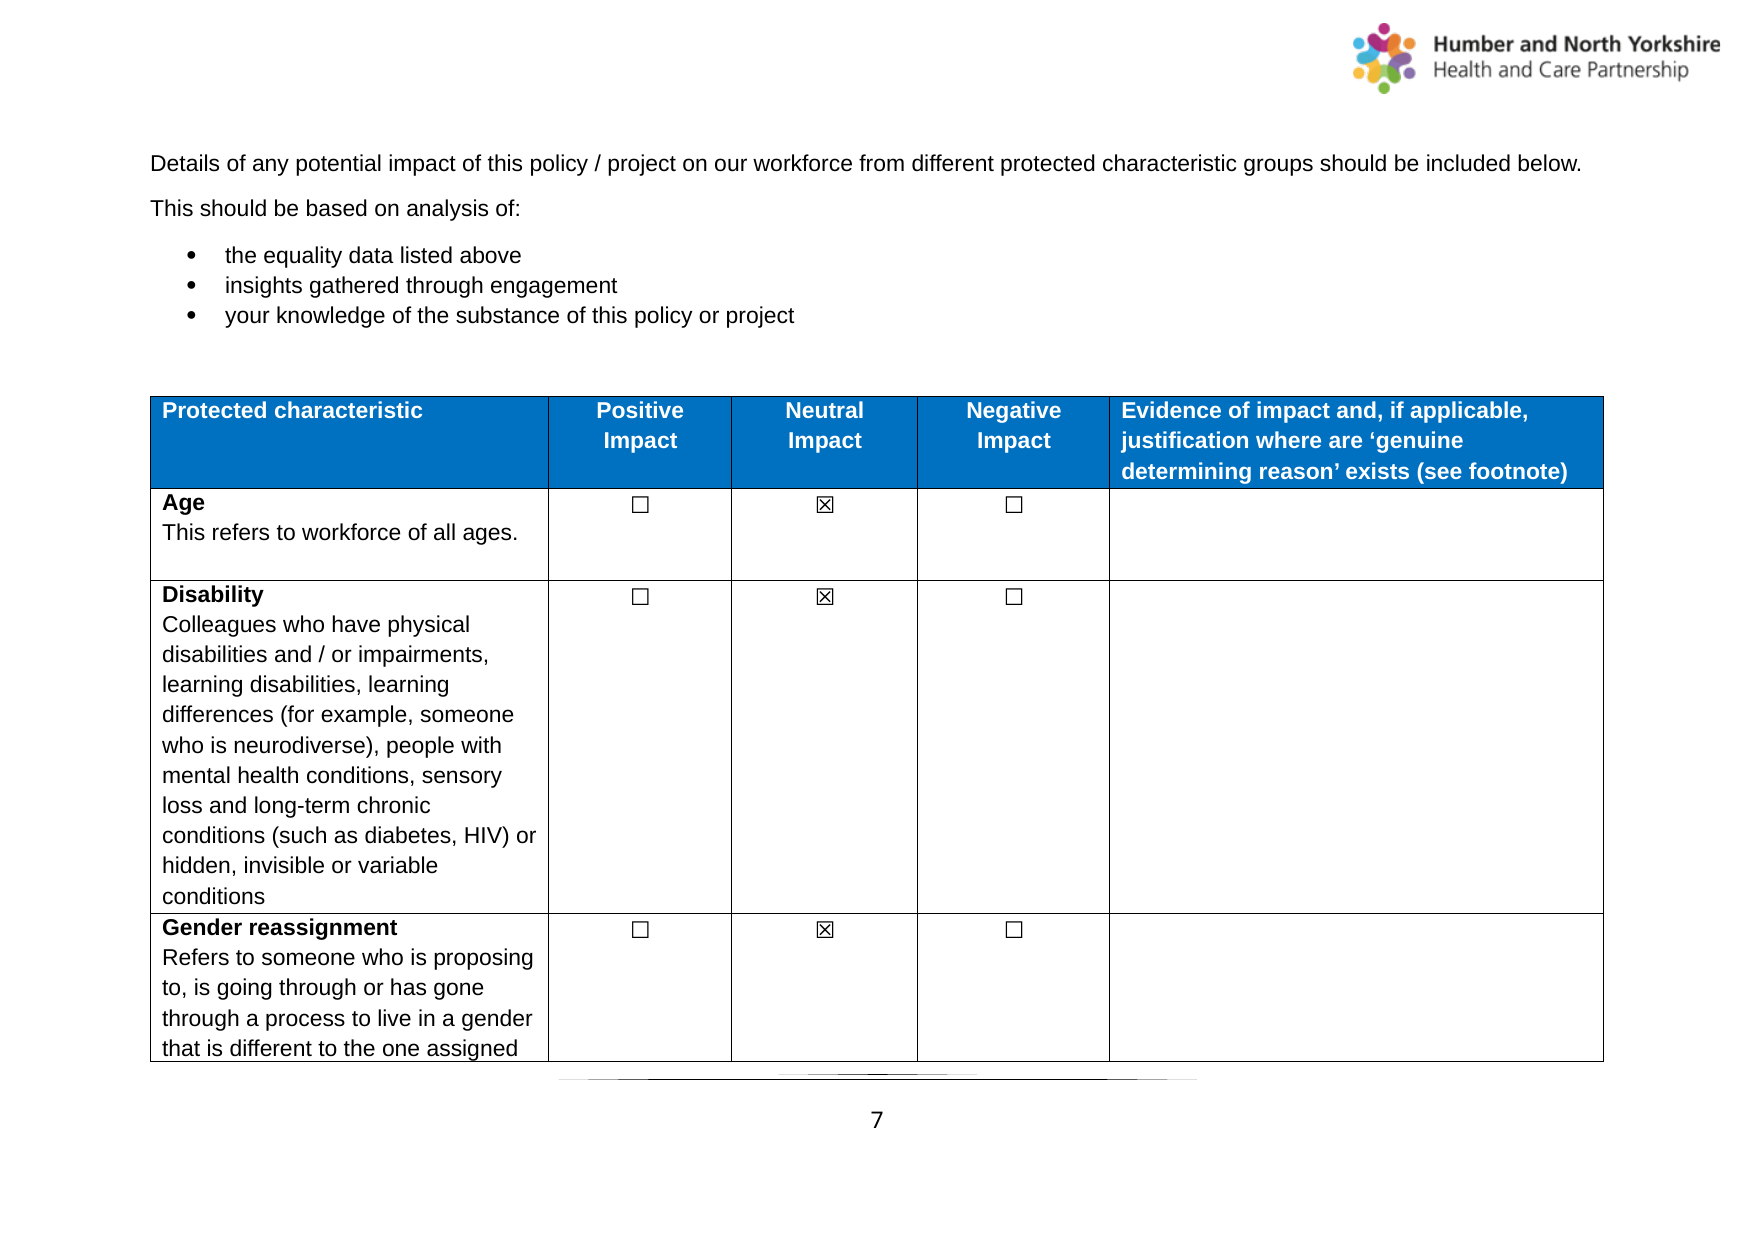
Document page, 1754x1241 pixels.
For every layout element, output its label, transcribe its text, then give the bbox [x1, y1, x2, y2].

table_header Negative Impact [918, 397, 1109, 488]
table_header Positive Impact [549, 397, 731, 488]
table_cell Age This refers to workforce of all ages. [151, 489, 548, 579]
table_cell Disability Colleagues who have physical disabilities and / or impairments, learning disabilities, learning differences (for example, someone who is neurodiverse), people with mental health conditions, sensory loss and long-term chronic conditions (such as diabetes, HIV) or hidden, invisible or variable conditions [151, 581, 548, 913]
table_header Protected characteristic [151, 397, 548, 488]
text This should be based on analysis of: [150, 195, 1604, 221]
text Details of any potential impact of this policy / project on our workforce from different protected characteristic groups should be included below. [150, 150, 1604, 176]
table_cell [1110, 489, 1603, 579]
table_header Evidence of impact and, if applicable, justification where are ‘genuine determining reason’ exists (see footnote) [1110, 397, 1603, 488]
table_cell [1110, 581, 1603, 913]
picture [1353, 23, 1721, 94]
list the equality data listed above [187, 242, 1604, 268]
table_header Neutral Impact [732, 397, 917, 488]
list insights gathered through engagement [187, 272, 1604, 298]
list your knowledge of the substance of this policy or project [187, 302, 1604, 329]
table_cell [1110, 914, 1603, 1061]
